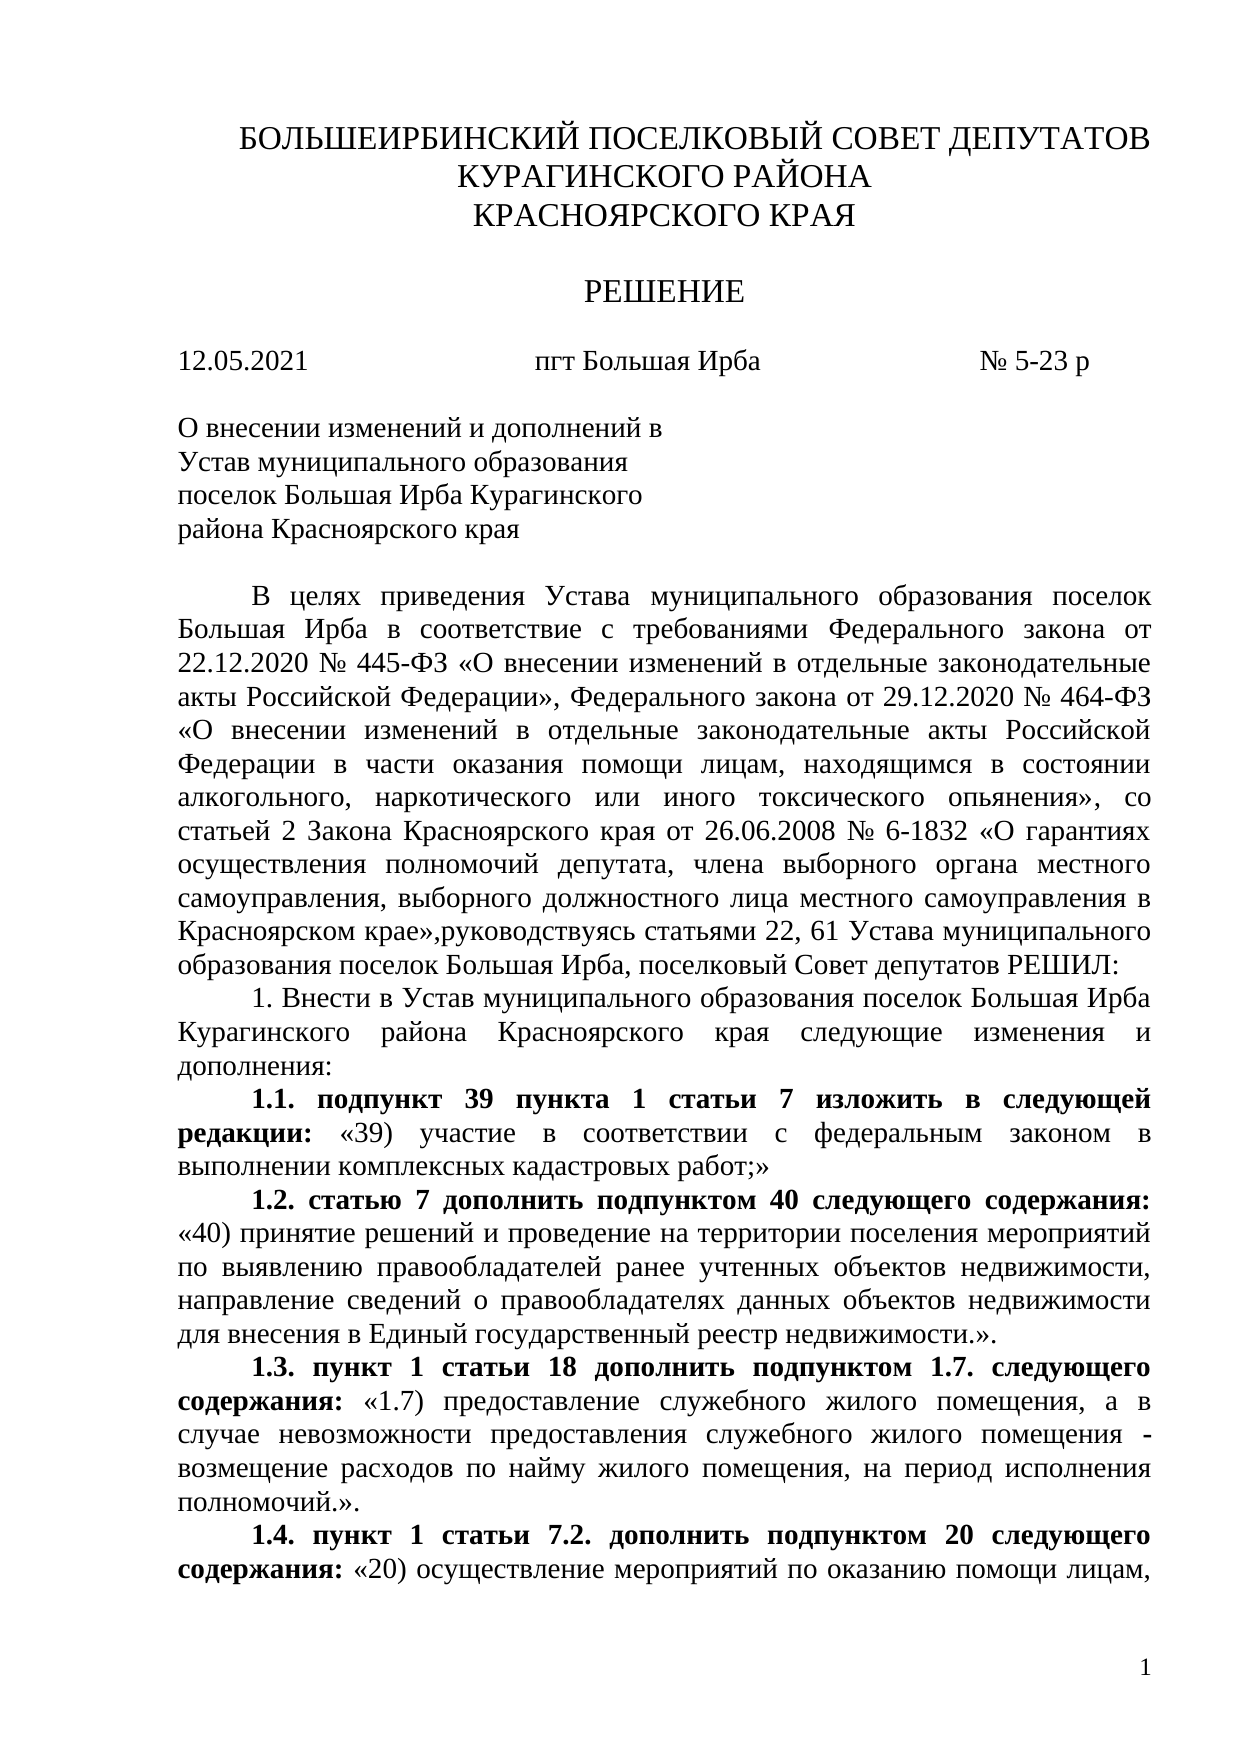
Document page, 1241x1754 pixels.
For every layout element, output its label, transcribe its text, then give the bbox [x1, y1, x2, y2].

text поселок Большая Ирба Курагинского [177, 477, 1152, 511]
text района Красноярского края [177, 511, 1152, 544]
text КРАСНОЯРСКОГО КРАЯ [177, 195, 1152, 233]
text 1.2. статью 7 дополнить подпунктом 40 следующего содержания: «40) принятие решений и проведение на территории поселения мероприятий по выявлению правообладателей ранее учтенных объектов недвижимости, направление сведений о правообладателях данных объектов недвижимости для внесения в Единый государственный реестр недвижимости.». [177, 1182, 1152, 1349]
text 1.1. подпункт 39 пункта 1 статьи 7 изложить в следующей редакции: «39) участие в соответствии с федеральным законом в выполнении комплексных кадастровых работ;» [177, 1081, 1152, 1182]
text О внесении изменений и дополнений в [177, 410, 1152, 444]
text РЕШЕНИЕ [177, 271, 1152, 310]
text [177, 1517, 1152, 1584]
text Устав муниципального образования [177, 444, 1152, 477]
text В целях приведения Устава муниципального образования поселок Большая Ирба в соответствие с требованиями Федерального закона от 22.12.2020 № 445-ФЗ «О внесении изменений в отдельные законодательные акты Российской Федерации», Федерального закона от 29.12.2020 № 464-ФЗ «О внесении изменений в отдельные законодательные акты Российской Федерации в части оказания помощи лицам, находящимся в состоянии алкогольного, наркотического или иного токсического опьянения», со статьей 2 Закона Красноярского края от 26.06.2008 № 6-1832 «О гарантиях осуществления полномочий депутата, члена выборного органа местного самоуправления, выборного должностного лица местного самоуправления в Красноярском крае»,руководствуясь статьями 22, 61 Устава муниципального образования поселок Большая Ирба, поселковый Совет депутатов РЕШИЛ: [177, 578, 1152, 981]
text КУРАГИНСКОГО РАЙОНА [177, 156, 1152, 195]
text 12.05.2021 пгт Большая Ирба № 5-23 р [177, 343, 1152, 377]
text 1. Внести в Устав муниципального образования поселок Большая Ирба Курагинского района Красноярского края следующие изменения и дополнения: [177, 981, 1152, 1081]
text БОЛЬШЕИРБИНСКИЙ ПОСЕЛКОВЫЙ СОВЕТ ДЕПУТАТОВ [177, 118, 1152, 156]
text 1.3. пункт 1 статьи 18 дополнить подпунктом 1.7. следующего содержания: «1.7) предоставление служебного жилого помещения, а в случае невозможности предоставления служебного жилого помещения - возмещение расходов по найму жилого помещения, на период исполнения полномочий.». [177, 1349, 1152, 1517]
